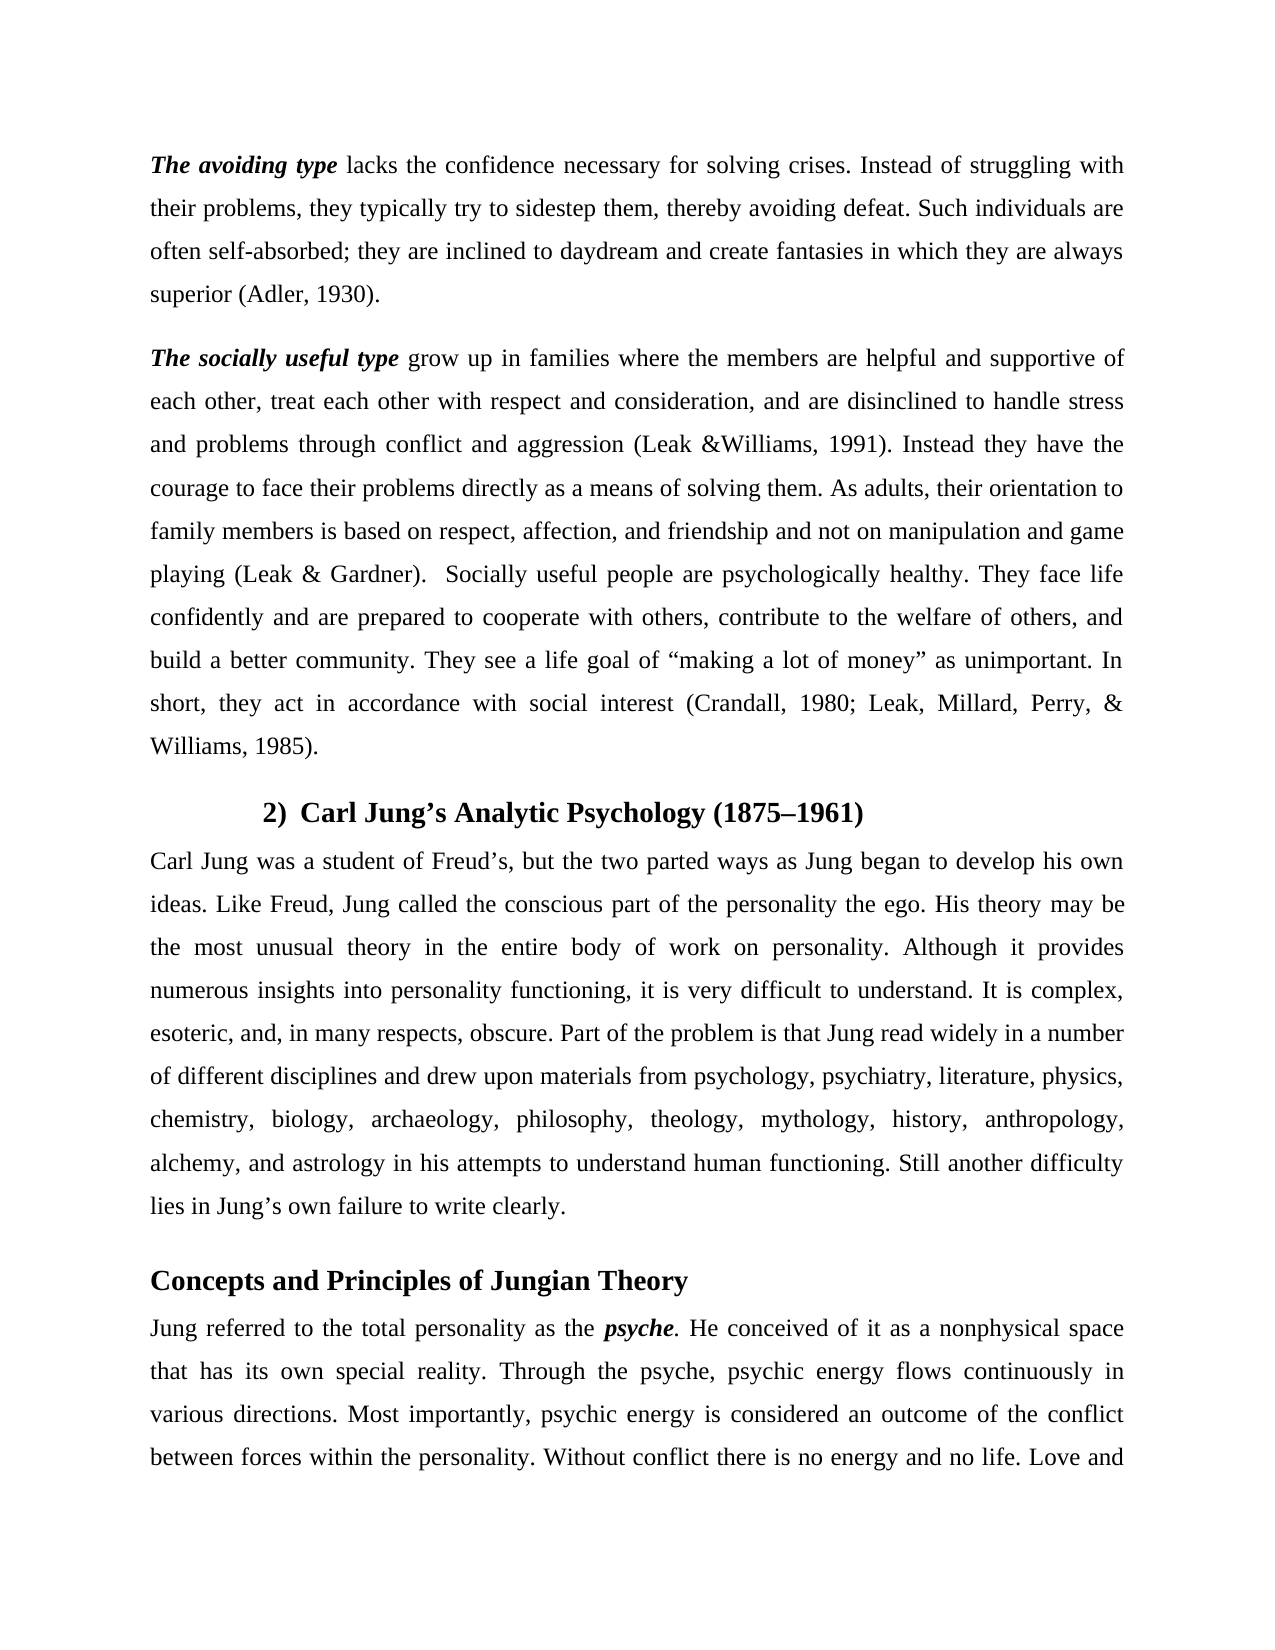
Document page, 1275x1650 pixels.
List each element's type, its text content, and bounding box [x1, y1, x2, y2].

text The avoiding type lacks the confidence necessary for solving crises. Instead of struggling with their problems, they typically try to sidestep them, thereby avoiding defeat. Such individuals are often self-absorbed; they are inclined to daydream and create fantasies in which they are always superior (Adler, 1930). [150, 150, 1125, 308]
text Carl Jung was a student of Freud’s, but the two parted ways as Jung began to develop his own ideas. Like Freud, Jung called the conscious part of the personality the ego. His theory may be the most unusual theory in the entire body of work on personality. Although it provides numerous insights into personality functioning, it is very difficult to understand. It is complex, esoteric, and, in many respects, obscure. Part of the problem is that Jung read widely in a number of different disciplines and drew upon materials from psychology, psychiatry, literature, physics, chemistry, biology, archaeology, philosophy, theology, mythology, history, anthropology, alchemy, and astrology in his attempts to understand human functioning. Still another difficulty lies in Jung’s own failure to write clearly. [150, 846, 1125, 1219]
list Carl Jung’s Analytic Psychology (1875–1961) [262, 795, 1125, 829]
text The socially useful type grow up in families where the members are helpful and supportive of each other, treat each other with respect and consideration, and are disinclined to handle stress and problems through conflict and aggression (Leak &Williams, 1991). Instead they have the courage to face their problems directly as a means of solving them. As adults, their orientation to family members is based on respect, affection, and friendship and not on manipulation and game playing (Leak & Gardner). Socially useful people are psychologically healthy. They face life confidently and are prepared to cooperate with others, contribute to the welfare of others, and build a better community. They see a life goal of “making a lot of money” as unimportant. In short, they act in accordance with social interest (Crandall, 1980; Leak, Millard, Perry, & Williams, 1985). [150, 343, 1125, 760]
text Concepts and Principles of Jungian Theory [150, 1263, 1125, 1296]
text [150, 1313, 1125, 1471]
